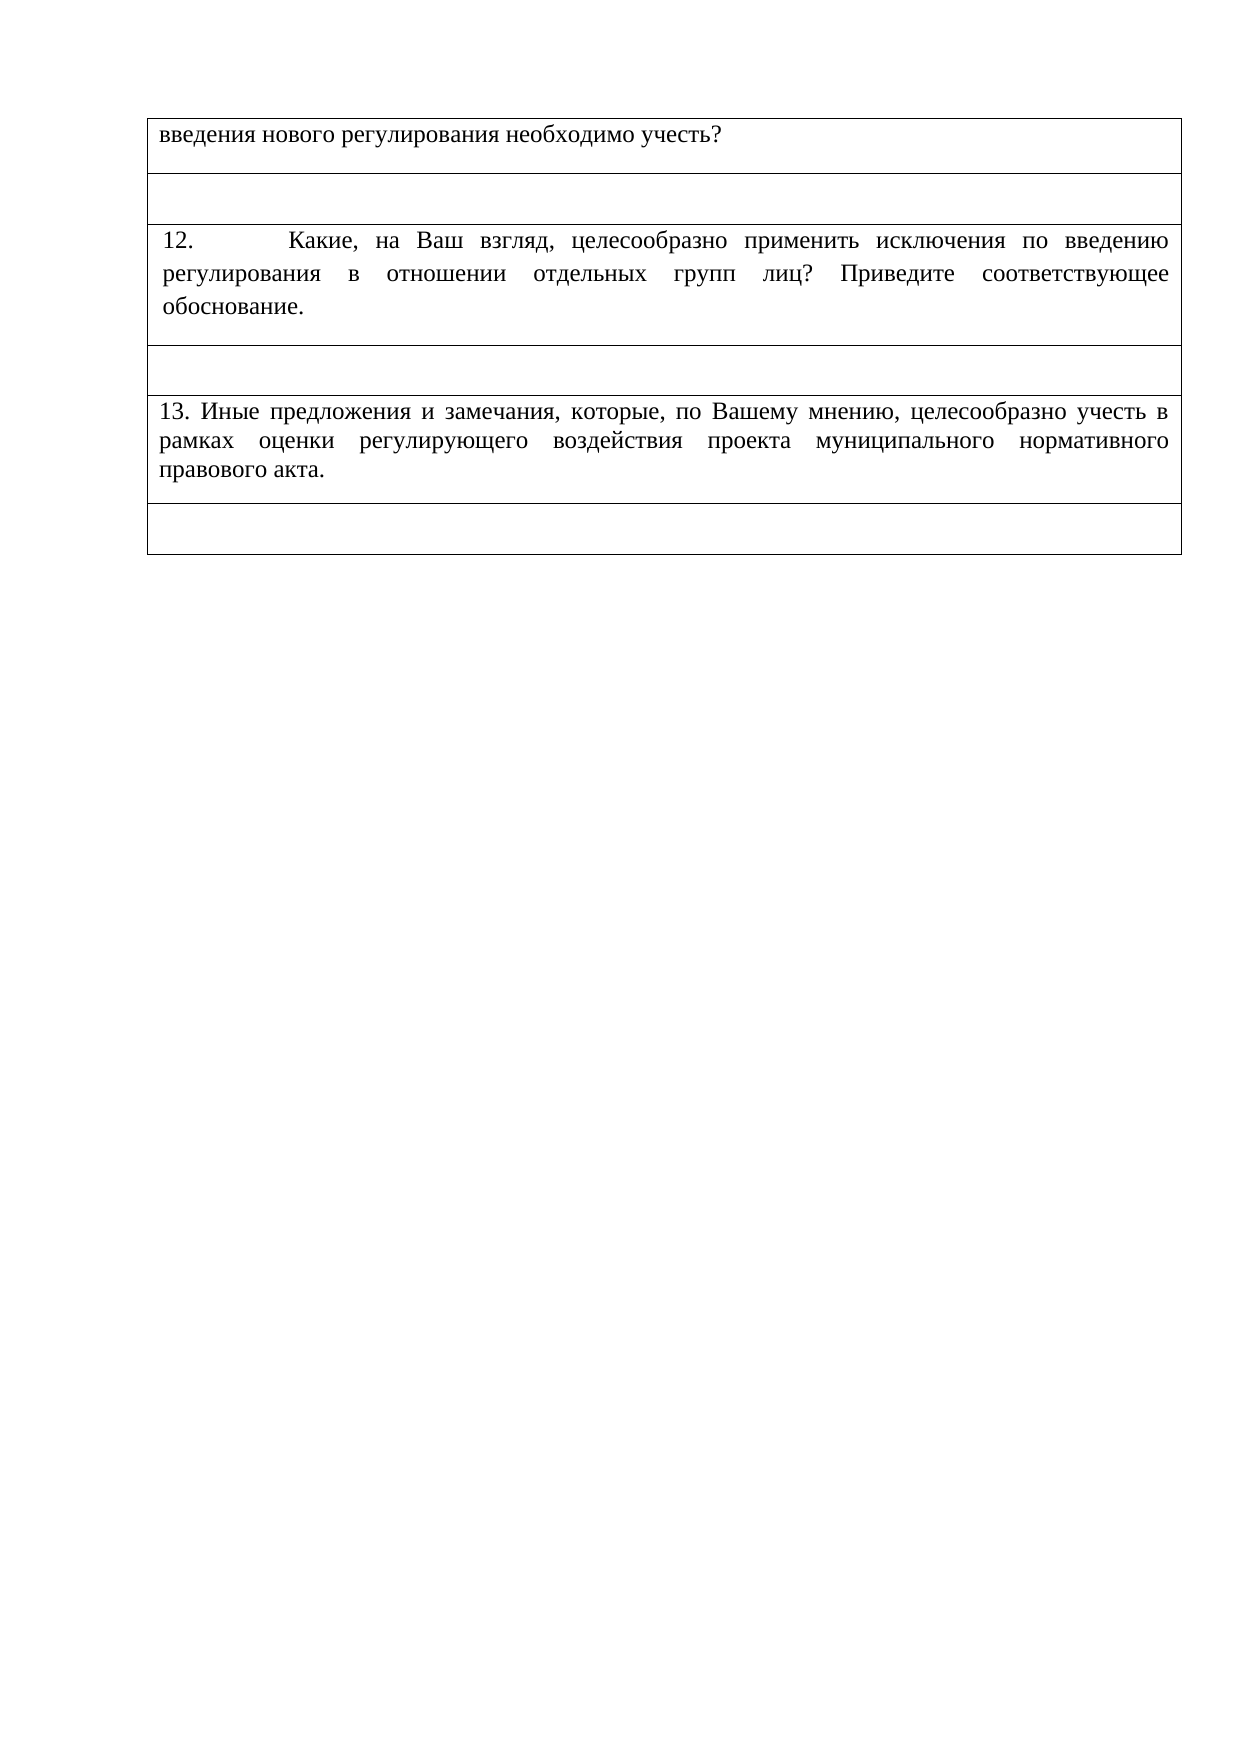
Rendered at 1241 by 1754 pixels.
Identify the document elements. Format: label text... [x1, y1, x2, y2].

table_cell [148, 119, 1181, 173]
table_cell 13. Иные предложения и замечания, которые, по Вашему мнению, целесообразно учесть в рамках оценки регулирующего воздействия проекта муниципального нормативного правового акта. [148, 396, 1181, 503]
table_cell [148, 346, 1181, 395]
table_cell [148, 504, 1181, 554]
table_cell Какие, на Ваш взгляд, целесообразно применить исключения по введению регулирования в отношении отдельных групп лиц? Приведите соответствующее обоснование. [148, 225, 1181, 344]
table_cell [148, 174, 1181, 224]
